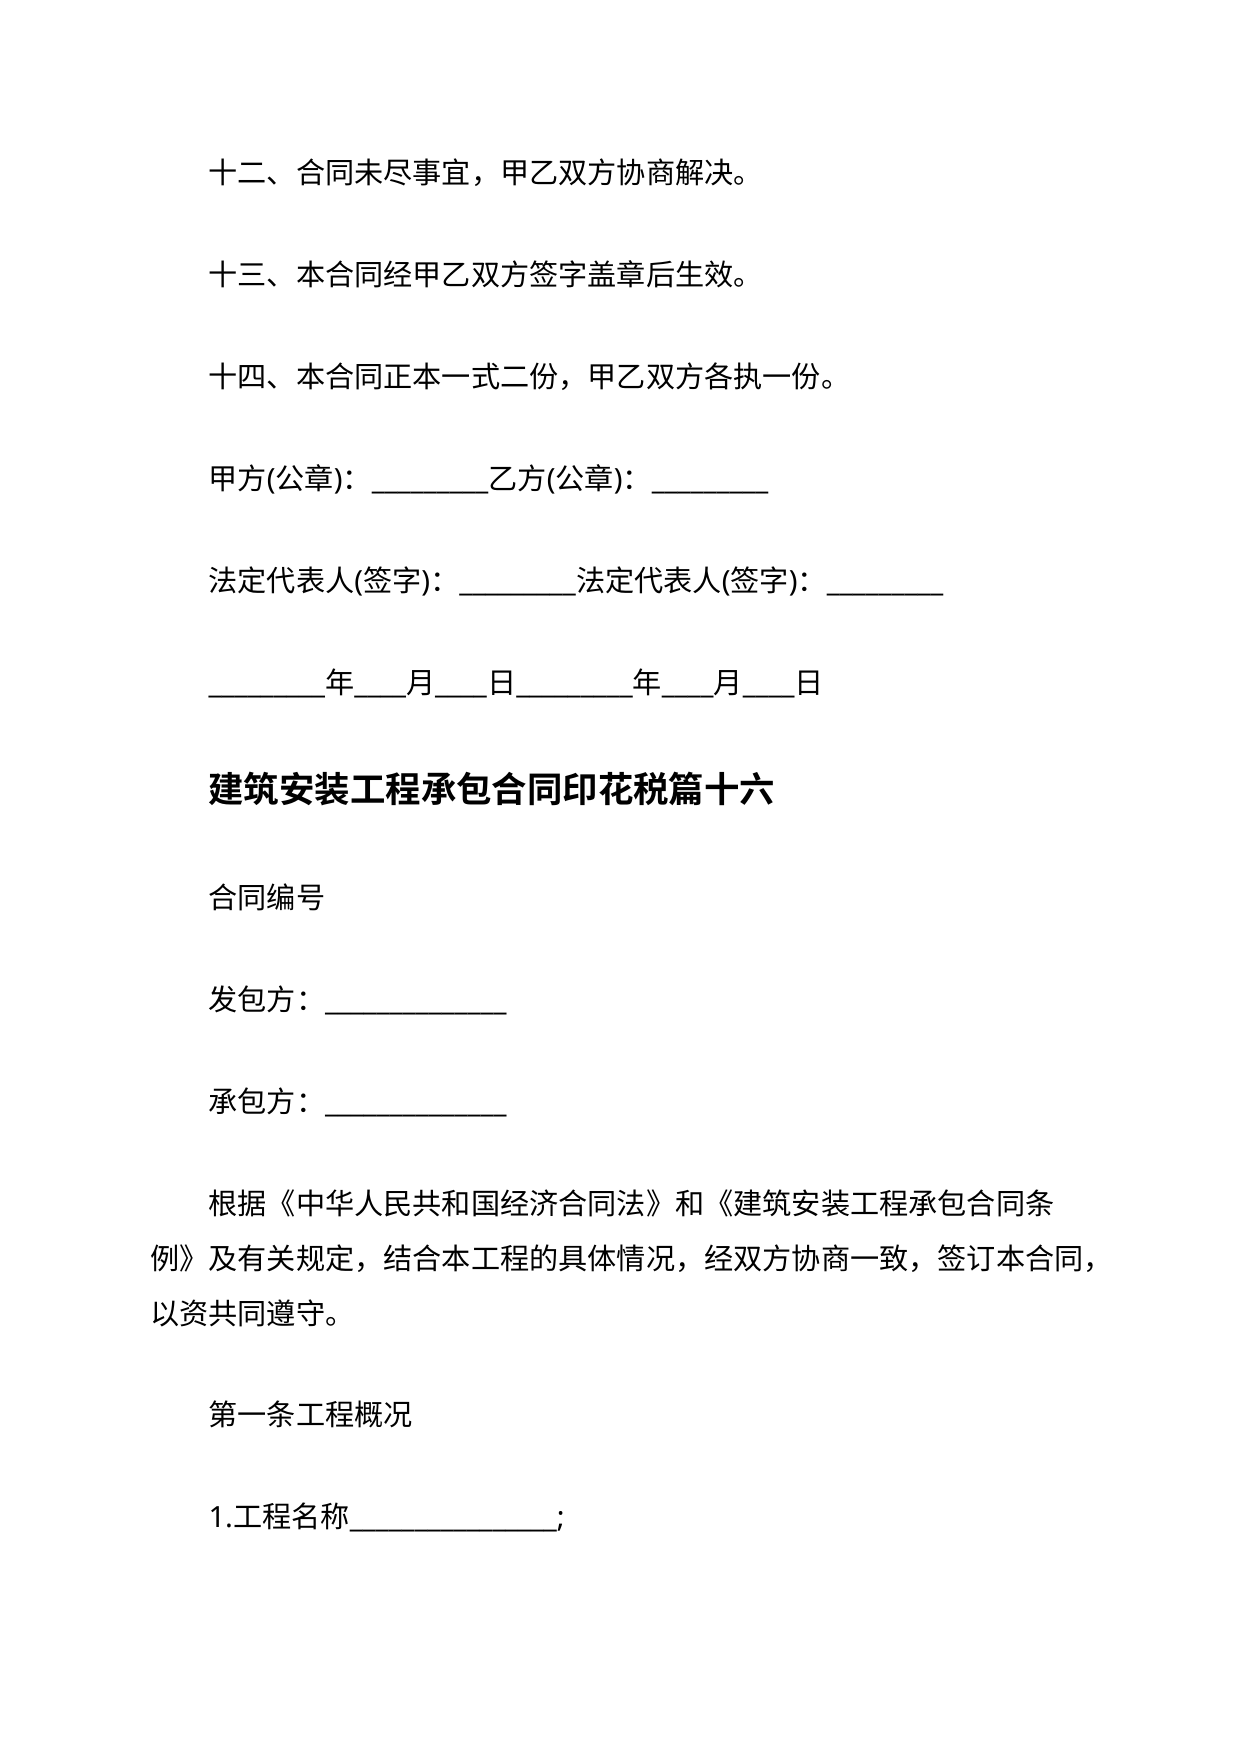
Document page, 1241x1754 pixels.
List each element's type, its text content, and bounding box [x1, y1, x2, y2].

text 合同编号 [150, 875, 1090, 917]
text 十三、本合同经甲乙双方签字盖章后生效。 [150, 252, 1090, 294]
text 承包方：______________ [150, 1078, 1090, 1121]
text 法定代表人(签字)：_________法定代表人(签字)：_________ [150, 557, 1090, 600]
text 十四、本合同正本一式二份，甲乙双方各执一份。 [150, 353, 1090, 396]
text 十二、合同未尽事宜，甲乙双方协商解决。 [150, 150, 1090, 192]
text _________年____月____日_________年____月____日 [150, 659, 1090, 702]
text 甲方(公章)：_________乙方(公章)：_________ [150, 455, 1090, 498]
text 1.工程名称________________; [150, 1494, 1090, 1536]
text 根据《中华人民共和国经济合同法》和《建筑安装工程承包合同条例》及有关规定，结合本工程的具体情况，经双方协商一致，签订本合同，以资共同遵守。 [150, 1180, 1090, 1332]
text 发包方：______________ [150, 976, 1090, 1019]
text 建筑安装工程承包合同印花税篇十六 [150, 761, 1090, 812]
text 第一条工程概况 [150, 1392, 1090, 1434]
